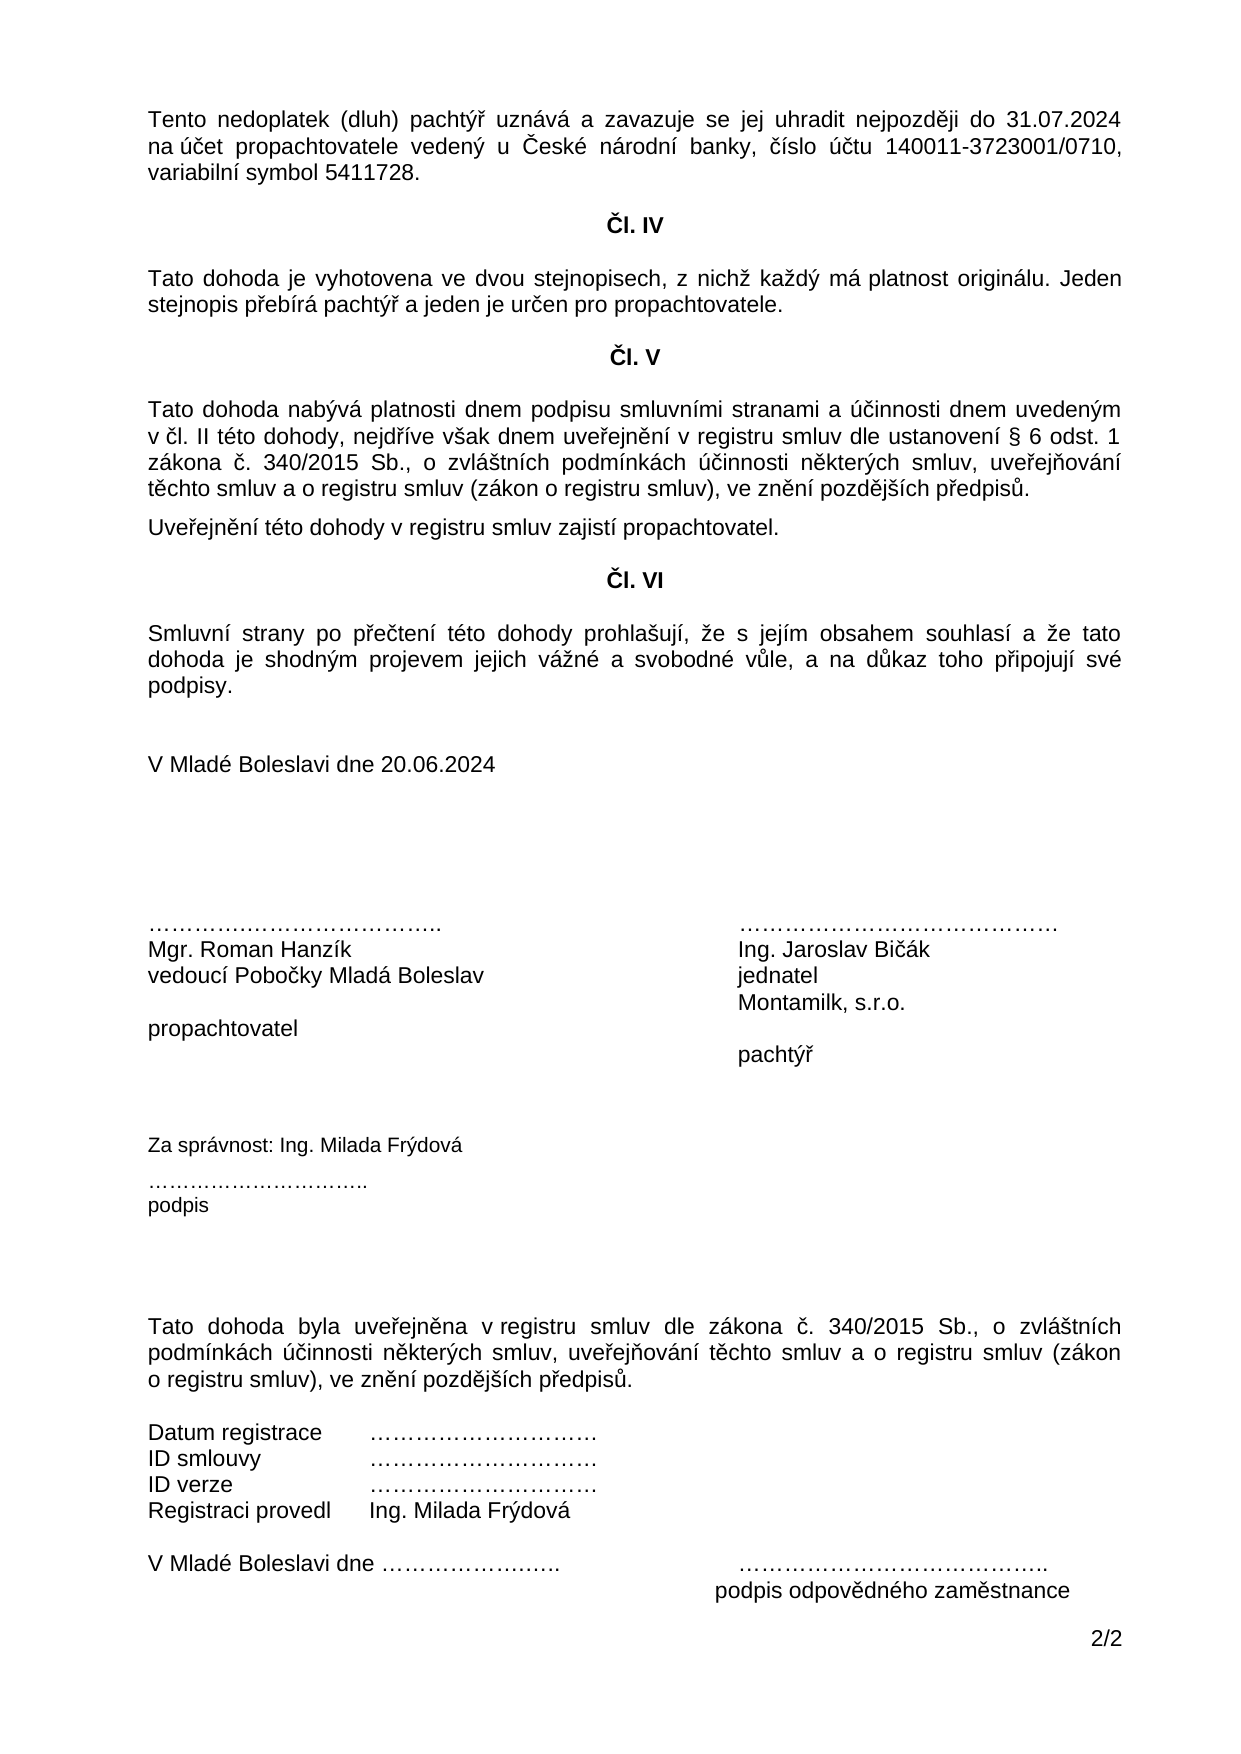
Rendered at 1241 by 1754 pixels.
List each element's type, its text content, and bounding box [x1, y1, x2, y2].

text Datum registrace ………………………… [148, 1418, 1122, 1445]
text pachtýř [148, 1041, 1122, 1068]
text Registraci provedl Ing. Milada Frýdová [148, 1497, 1122, 1524]
text propachtovatel [148, 1015, 1122, 1041]
text podpis odpovědného zaměstnance [148, 1577, 1122, 1603]
text ………………………….. [148, 1169, 1122, 1193]
text Tato dohoda byla uveřejněna v registru smluv dle zákona č. 340/2015 Sb., o zvláštních podmínkách účinnosti některých smluv, uveřejňování těchto smluv a o registru smluv (zákon o registru smluv), ve znění pozdějších předpisů. [148, 1313, 1122, 1392]
text Mgr. Roman Hanzík Ing. Jaroslav Bičák [148, 936, 1122, 962]
text Smluvní strany po přečtení této dohody prohlašují, že s jejím obsahem souhlasí a že tato dohoda je shodným projevem jejich vážné a svobodné vůle, a na důkaz toho připojují své podpisy. [148, 619, 1122, 699]
text V Mladé Boleslavi dne 20.06.2024 [148, 751, 1122, 778]
text ………….…………………….. …………………………………… [148, 909, 1122, 936]
text vedoucí Pobočky Mladá Boleslav jednatel [148, 962, 1122, 988]
text ID verze ………………………… [148, 1471, 1122, 1497]
subtitle Čl. IV [148, 212, 1122, 238]
text Tato dohoda je vyhotovena ve dvou stejnopisech, z nichž každý má platnost originálu. Jeden stejnopis přebírá pachtýř a jeden je určen pro propachtovatele. [148, 264, 1122, 317]
subtitle Čl. V [148, 343, 1122, 370]
text Uveřejnění této dohody v registru smluv zajistí propachtovatel. [148, 514, 1122, 541]
text V Mladé Boleslavi dne ……………….….. ………………………………….. [148, 1550, 1122, 1577]
text Tento nedoplatek (dluh) pachtýř uznává a zavazuje se jej uhradit nejpozději do 31.07.2024 na účet propachtovatele vedený u České národní banky, číslo účtu 140011-3723001/0710, variabilní symbol 5411728. [148, 106, 1122, 185]
text podpis [148, 1193, 1122, 1217]
text Montamilk, s.r.o. [148, 988, 1122, 1015]
text Za správnost: Ing. Milada Frýdová [148, 1133, 1122, 1157]
text Tato dohoda nabývá platnosti dnem podpisu smluvními stranami a účinnosti dnem uvedeným v čl. II této dohody, nejdříve však dnem uveřejnění v registru smluv dle ustanovení § 6 odst. 1 zákona č. 340/2015 Sb., o zvláštních podmínkách účinnosti některých smluv, uveřejňování těchto smluv a o registru smluv (zákon o registru smluv), ve znění pozdějších předpisů. [148, 396, 1122, 502]
subtitle Čl. VI [148, 567, 1122, 593]
text ID smlouvy ………………………… [148, 1445, 1122, 1471]
